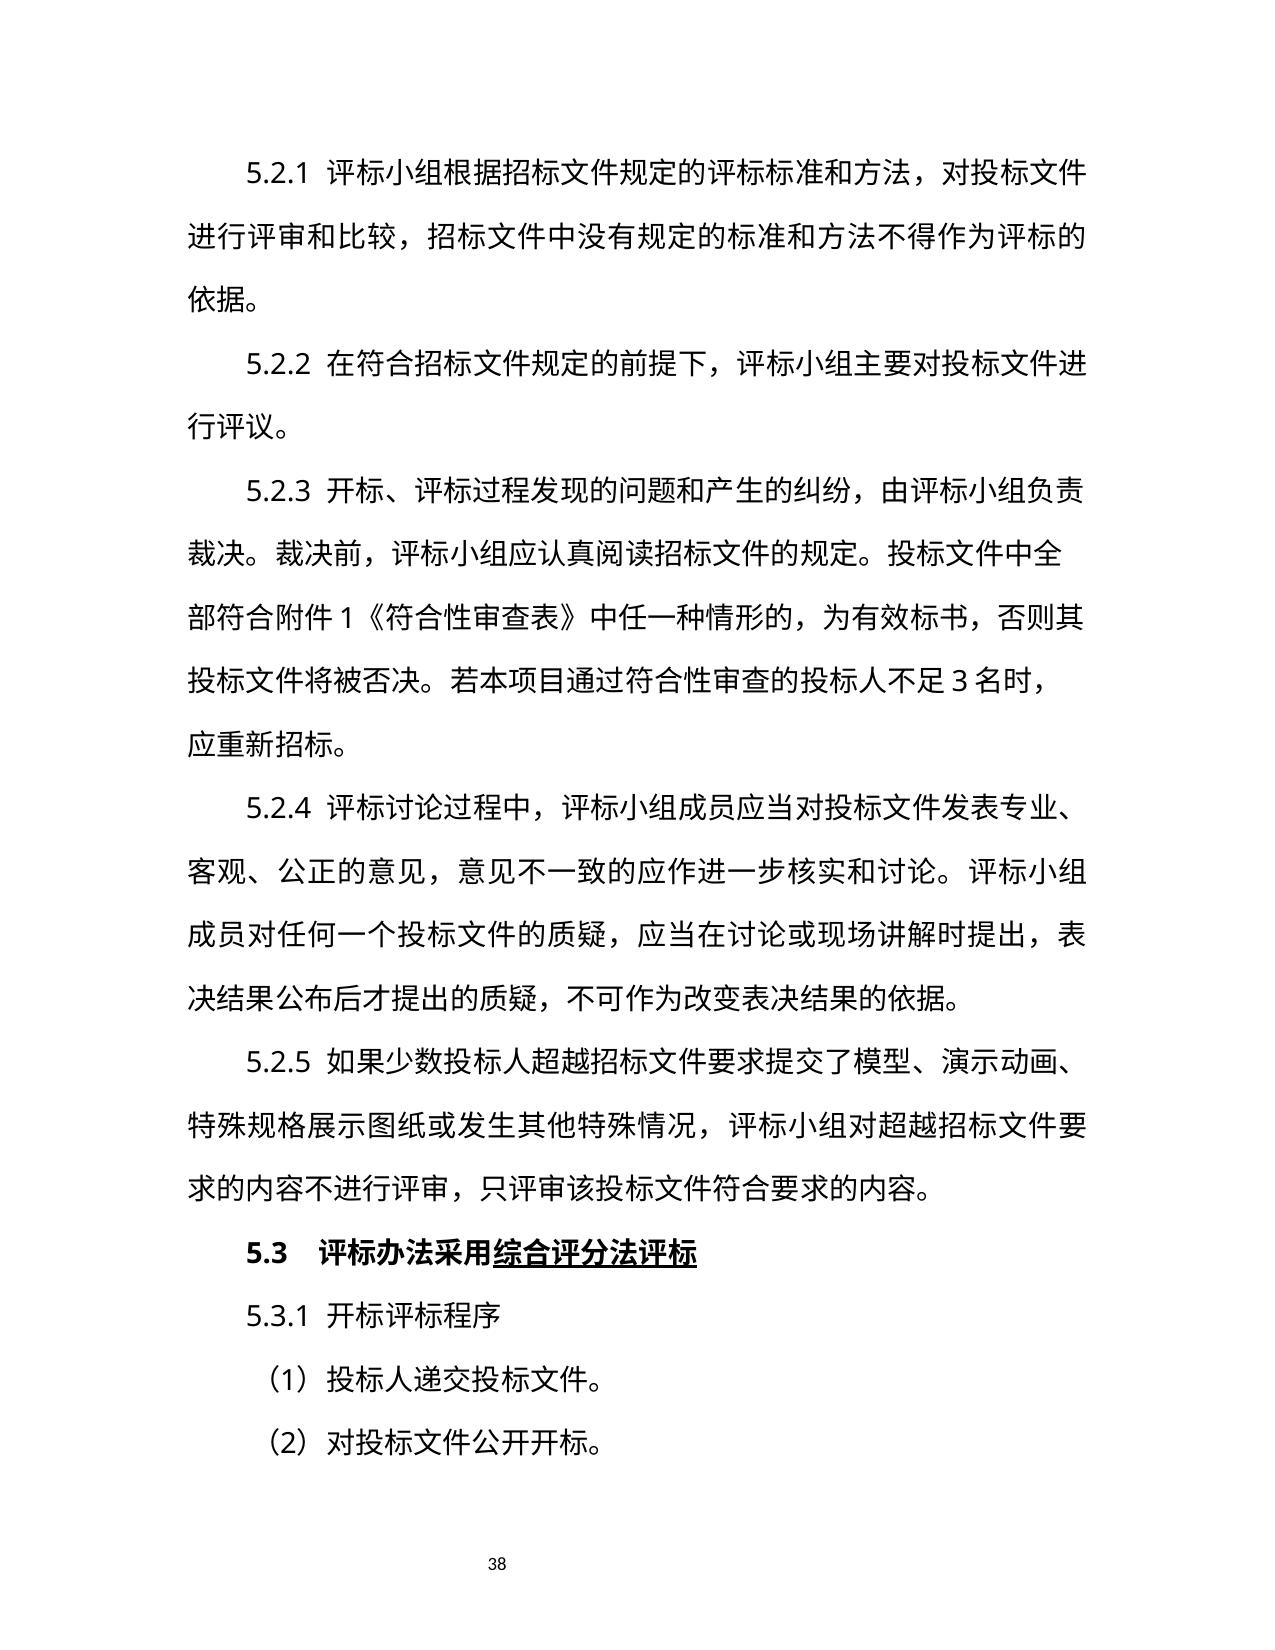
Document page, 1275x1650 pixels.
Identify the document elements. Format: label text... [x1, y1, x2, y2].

text 5.3 评标办法采用综合评分法评标 [187, 1229, 1088, 1272]
text 5.2.5 如果少数投标人超越招标文件要求提交了模型、演示动画、特殊规格展示图纸或发生其他特殊情况，评标小组对超越招标文件要求的内容不进行评审，只评审该投标文件符合要求的内容。 [187, 1039, 1088, 1208]
text 5.2.2 在符合招标文件规定的前提下，评标小组主要对投标文件进行评议。 [187, 340, 1088, 446]
text 5.2.3 开标、评标过程发现的问题和产生的纠纷，由评标小组负责裁决。裁决前，评标小组应认真阅读招标文件的规定。投标文件中全部符合附件1《符合性审查表》中任一种情形的，为有效标书，否则其投标文件将被否决。若本项目通过符合性审查的投标人不足3名时，应重新招标。 [187, 467, 1088, 764]
text 5.2.1 评标小组根据招标文件规定的评标标准和方法，对投标文件进行评审和比较，招标文件中没有规定的标准和方法不得作为评标的依据。 [187, 150, 1088, 319]
text （1）投标人递交投标文件。 [187, 1356, 1088, 1399]
text 5.2.4 评标讨论过程中，评标小组成员应当对投标文件发表专业、客观、公正的意见，意见不一致的应作进一步核实和讨论。评标小组成员对任何一个投标文件的质疑，应当在讨论或现场讲解时提出，表决结果公布后才提出的质疑，不可作为改变表决结果的依据。 [187, 785, 1088, 1018]
text （2）对投标文件公开开标。 [187, 1420, 1088, 1462]
text 5.3.1 开标评标程序 [187, 1293, 1088, 1335]
